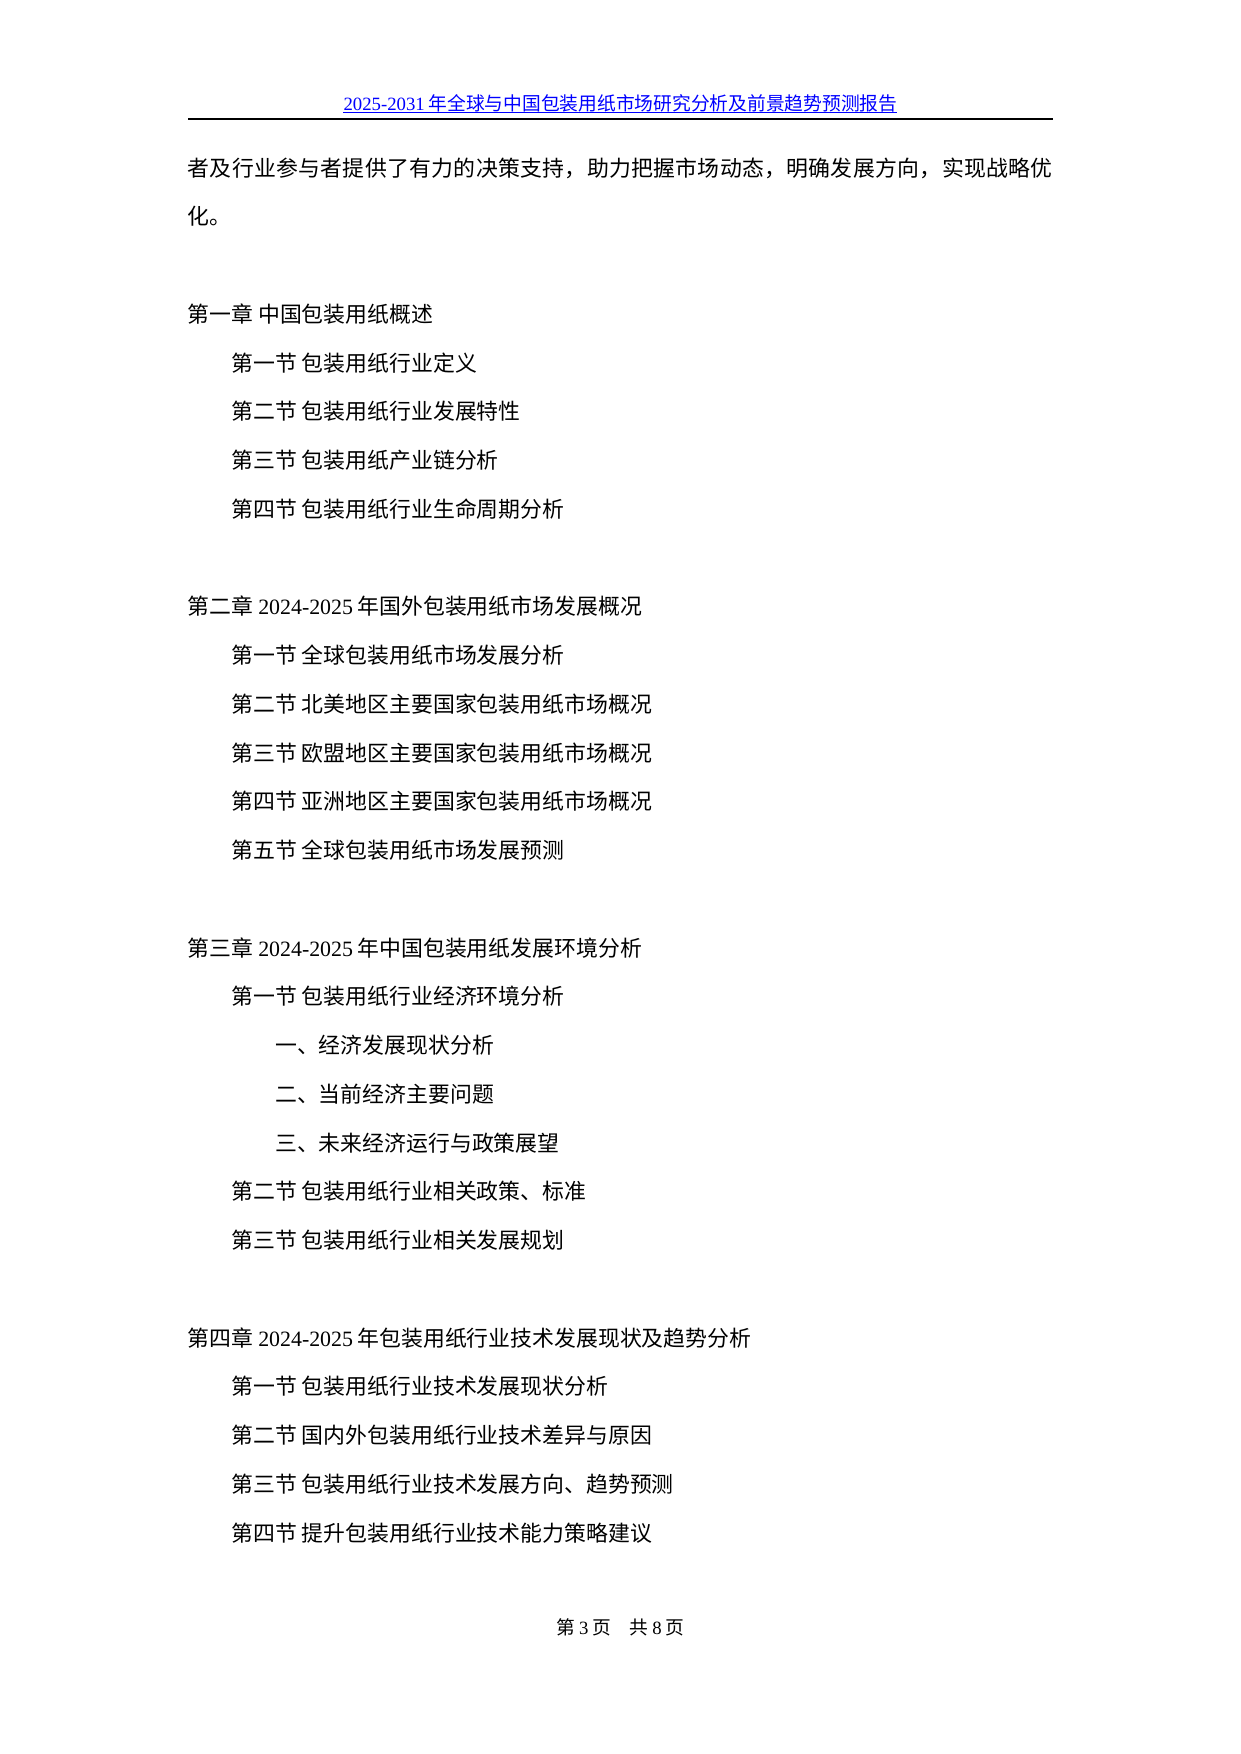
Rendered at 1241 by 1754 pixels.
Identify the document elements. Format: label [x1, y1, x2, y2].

text [187, 150, 1053, 1548]
